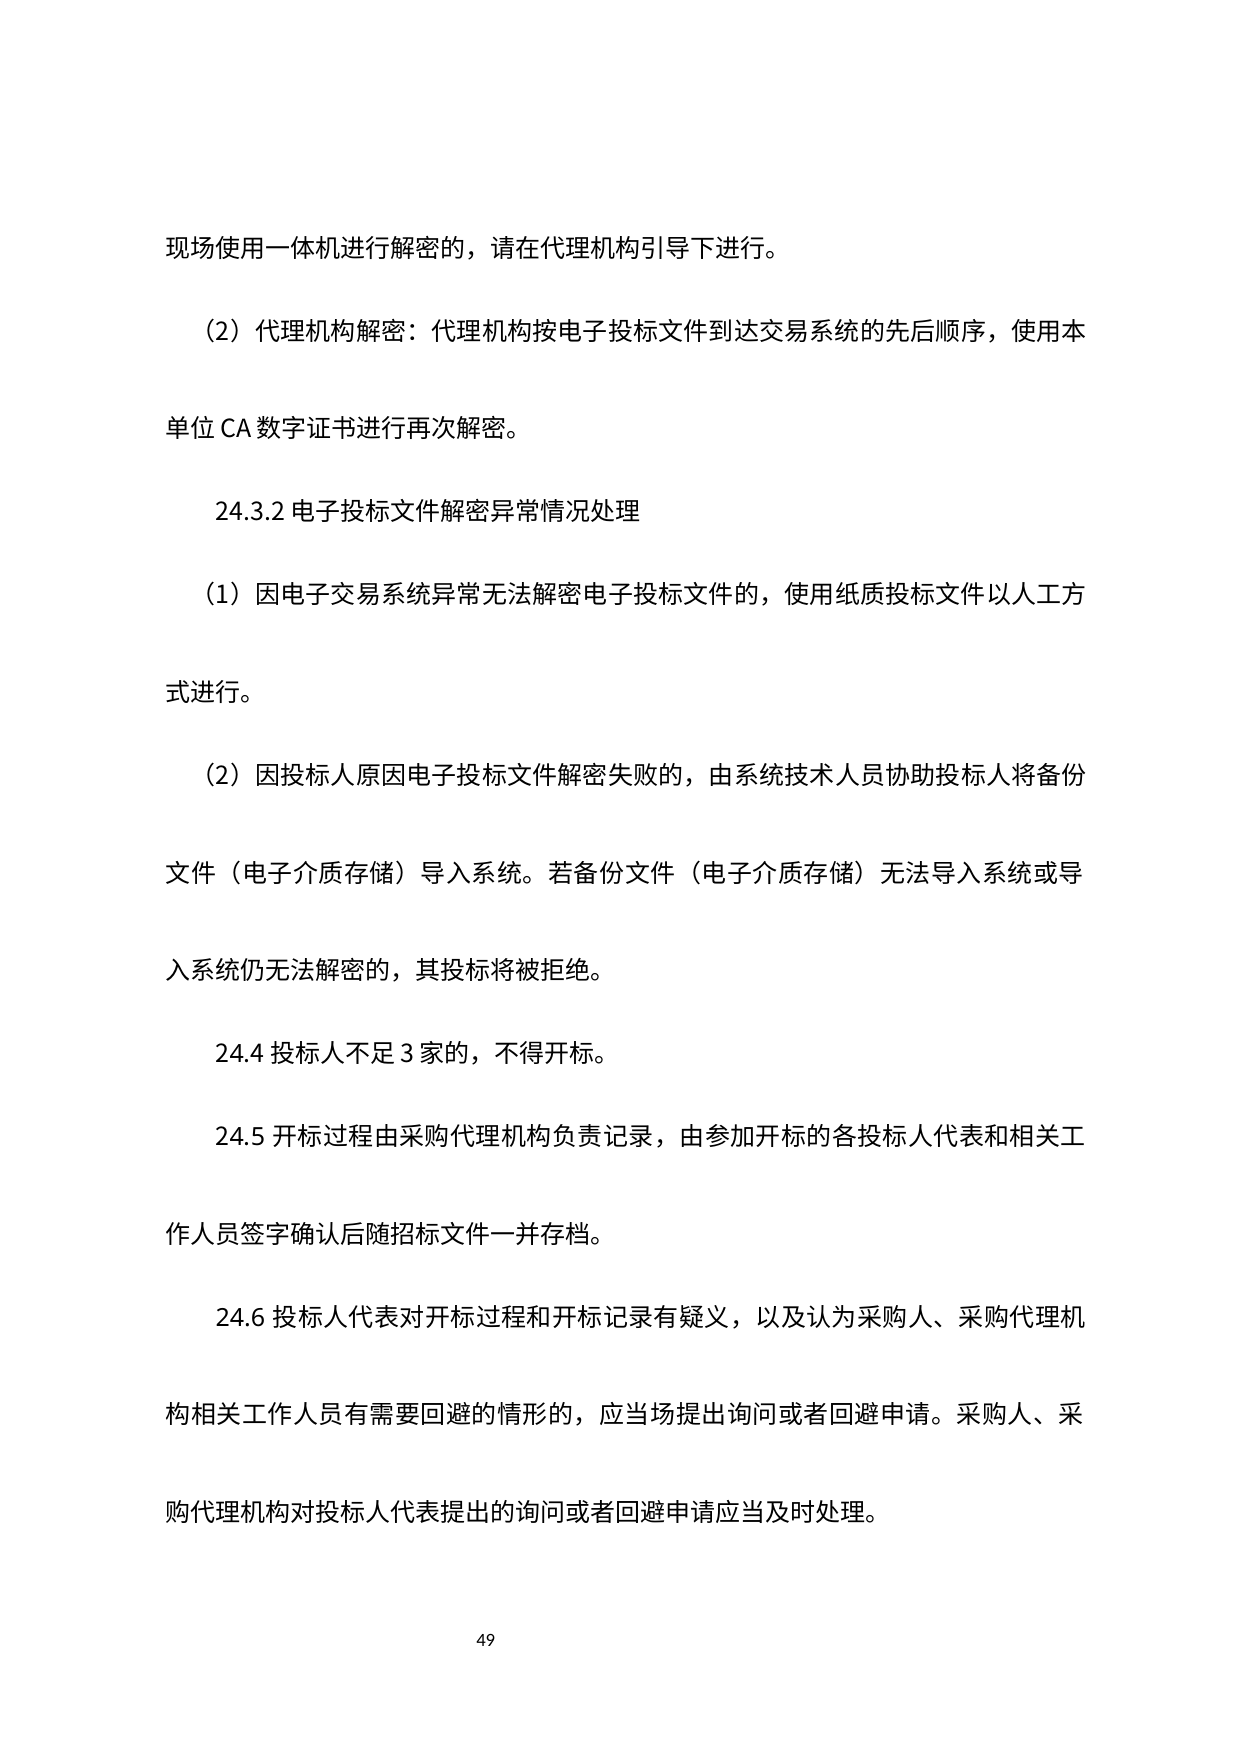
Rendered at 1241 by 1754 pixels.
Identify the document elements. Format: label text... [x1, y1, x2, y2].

text （2）因投标人原因电子投标文件解密失败的，由系统技术人员协助投标人将备份文件（电子介质存储）导入系统。若备份文件（电子介质存储）无法导入系统或导入系统仍无法解密的，其投标将被拒绝。 [165, 741, 1087, 1001]
text 24.6 投标人代表对开标过程和开标记录有疑义，以及认为采购人、采购代理机构相关工作人员有需要回避的情形的，应当场提出询问或者回避申请。采购人、采购代理机构对投标人代表提出的询问或者回避申请应当及时处理。 [165, 1283, 1087, 1543]
text （1）因电子交易系统异常无法解密电子投标文件的，使用纸质投标文件以人工方式进行。 [165, 561, 1087, 723]
text 24.4 投标人不足3家的，不得开标。 [165, 1019, 1087, 1084]
text 24.3.2 电子投标文件解密异常情况处理 [165, 477, 1087, 542]
text 24.5 开标过程由采购代理机构负责记录，由参加开标的各投标人代表和相关工作人员签字确认后随招标文件一并存档。 [165, 1102, 1087, 1265]
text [165, 214, 1087, 279]
text （2）代理机构解密：代理机构按电子投标文件到达交易系统的先后顺序，使用本单位CA数字证书进行再次解密。 [165, 297, 1087, 459]
